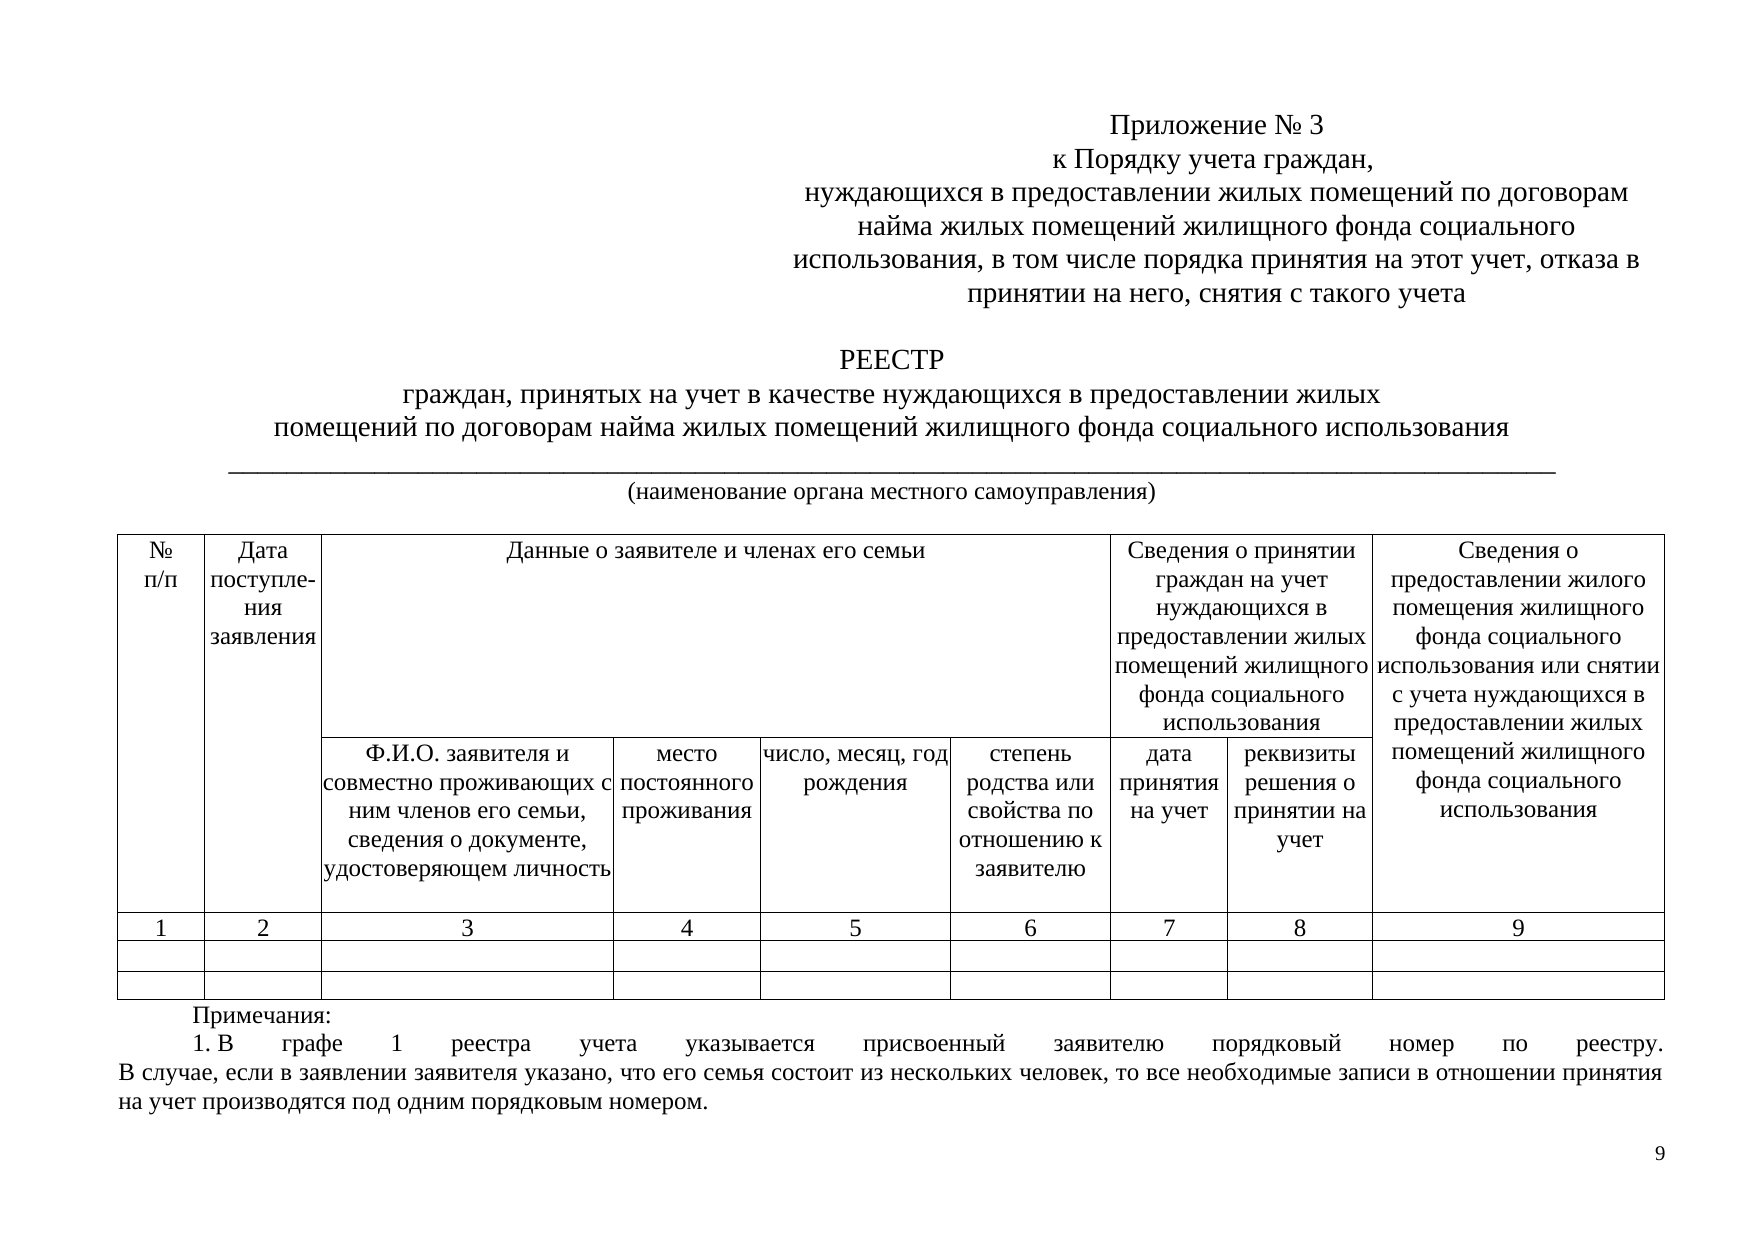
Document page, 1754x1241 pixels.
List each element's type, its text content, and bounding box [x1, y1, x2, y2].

table_cell 6 [951, 913, 1110, 940]
table_cell [205, 972, 321, 999]
table_cell 3 [322, 913, 613, 940]
table_cell [322, 941, 613, 971]
table_cell [951, 972, 1110, 999]
table_header Сведения о принятии граждан на учет нуждающихся в предоставлении жилых помещений жилищного фонда социального использования [1111, 535, 1372, 737]
table_cell [205, 941, 321, 971]
table_cell [118, 941, 204, 971]
table_cell [1228, 941, 1372, 971]
table_header Сведения о предоставлении жилого помещения жилищного фонда социального использования или снятии с учета нуждающихся в предоставлении жилых помещений жилищного фонда социального использования [1373, 535, 1664, 912]
table_cell дата принятия на учет [1111, 738, 1227, 912]
table_header Данные о заявителе и членах его семьи [322, 535, 1110, 737]
table_cell 8 [1228, 913, 1372, 940]
table_cell место постоянного проживания [614, 738, 760, 912]
table_cell 7 [1111, 913, 1227, 940]
table_cell реквизиты решения о принятии на учет [1228, 738, 1372, 912]
table_cell [1111, 972, 1227, 999]
table_cell [118, 972, 204, 999]
table_cell 2 [205, 913, 321, 940]
text к Порядку учета граждан, нуждающихся в предоставлении жилых помещений по договорам найма жилых помещений жилищного фонда социального использования, в том числе порядка принятия на этот учет, отказа в принятии на него, снятия с такого учета [768, 141, 1665, 309]
table_cell 4 [614, 913, 760, 940]
table_cell [1111, 941, 1227, 971]
table_cell [614, 941, 760, 971]
text граждан, принятых на учет в качестве нуждающихся в предоставлении жилых [148, 376, 1636, 409]
table_cell Ф.И.О. заявителя и совместно проживающих с ним членов его семьи, сведения о документе, удостоверяющем личность [322, 738, 613, 912]
text (наименование органа местного самоуправления) [118, 476, 1665, 505]
table_cell [1228, 972, 1372, 999]
table_cell [951, 941, 1110, 971]
text Примечания: [118, 1000, 1665, 1028]
table_cell [761, 941, 950, 971]
table_cell степень родства или свойства по отношению к заявителю [951, 738, 1110, 912]
text помещений по договорам найма жилых помещений жилищного фонда социального использования [148, 409, 1636, 443]
table_cell число, месяц, год рождения [761, 738, 950, 912]
table_cell 9 [1373, 913, 1664, 940]
table_cell 1 [118, 913, 204, 940]
table_header Дата поступле-ния заявления [205, 535, 321, 912]
text РЕЕСТР [148, 342, 1636, 376]
table_cell [1373, 972, 1664, 999]
table_cell [1373, 941, 1664, 971]
text 1. В графе 1 реестра учета указывается присвоенный заявителю порядковый номер по реестру. В случае, если в заявлении заявителя указано, что его семья состоит из нескольких человек, то все необходимые записи в отношении принятия на учет производятся под одним порядковым номером. [118, 1028, 1665, 1115]
table_header № п/п [118, 535, 204, 912]
table_cell [761, 972, 950, 999]
table_cell [614, 972, 760, 999]
text ___________________________________________________________________________________________ [118, 443, 1665, 476]
table_cell 5 [761, 913, 950, 940]
text Приложение № 3 [768, 107, 1665, 141]
table_cell [322, 972, 613, 999]
